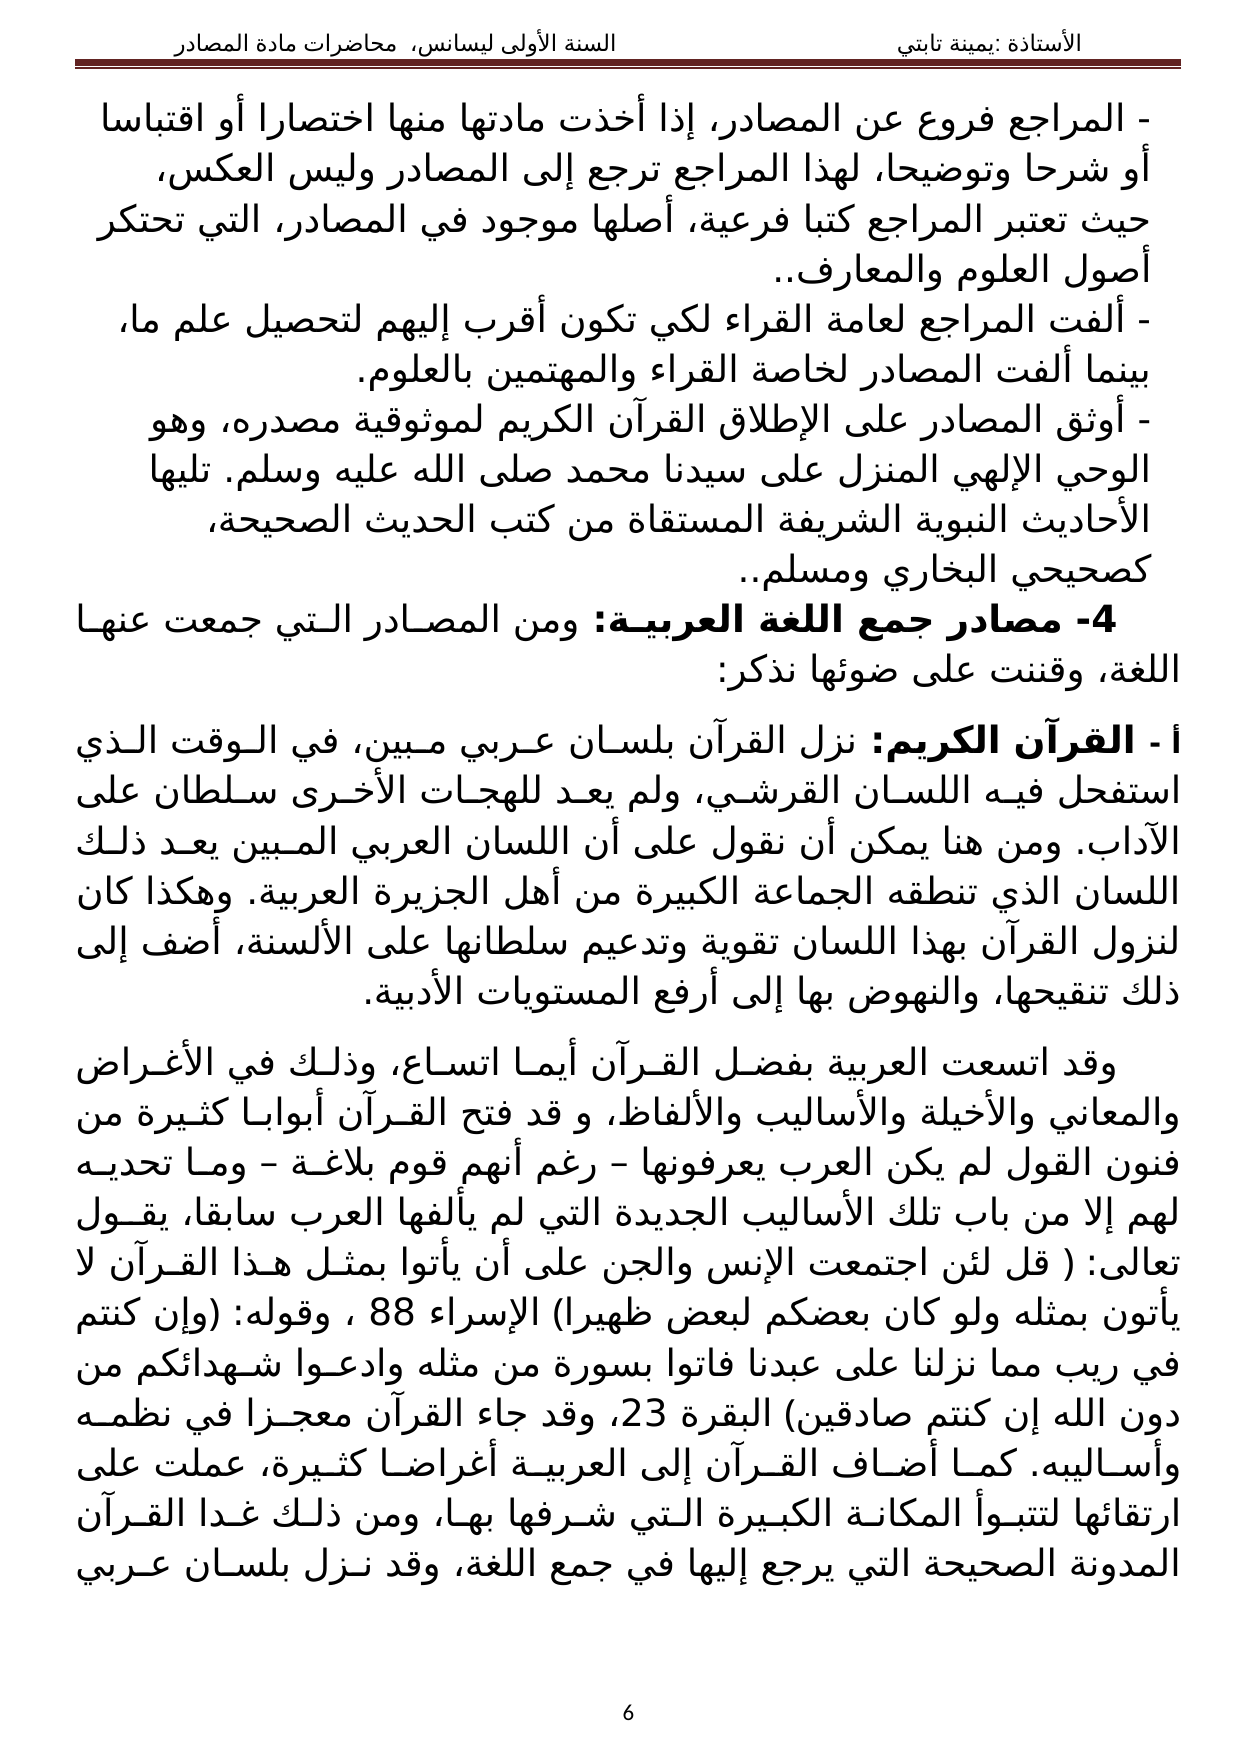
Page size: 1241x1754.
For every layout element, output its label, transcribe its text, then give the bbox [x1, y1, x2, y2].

text - المراجع فروع عن المصادر، إذا أخذت مادتها منها اختصارا أو اقتباسا أو شرحا وتوضيحا، لهذا المراجع ترجع إلى المصادر وليس العكس، حيث تعتبر المراجع كتبا فرعية، أصلها موجود في المصادر، التي تحتكر أصول العلوم والمعارف.. [75, 97, 1152, 291]
text أ - القرآن الكريم: نزل القرآن بلسان عربي مبين، في الوقت الذي استفحل فيه اللسان القرشي، ولم يعد للهجات الأخرى سلطان على الآداب. ومن هنا يمكن أن نقول على أن اللسان العربي المبين يعد ذلك اللسان الذي تنطقه الجماعة الكبيرة من أهل الجزيرة العربية. وهكذا كان لنزول القرآن بهذا اللسان تقوية وتدعيم سلطانها على الألسنة، أضف إلى ذلك تنقيحها، والنهوض بها إلى أرفع المستويات الأدبية. [75, 719, 1181, 1013]
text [75, 1041, 1181, 1585]
text - أوثق المصادر على الإطلاق القرآن الكريم لموثوقية مصدره، وهو الوحي الإلهي المنزل على سيدنا محمد صلى الله عليه وسلم. تليها الأحاديث النبوية الشريفة المستقاة من كتب الحديث الصحيحة، كصحيحي البخاري ومسلم.. [75, 398, 1152, 592]
text 4- مصادر جمع اللغة العربية: ومن المصادر التي جمعت عنها اللغة، وقننت على ضوئها نذكر: [75, 598, 1181, 692]
text - ألفت المراجع لعامة القراء لكي تكون أقرب إليهم لتحصيل علم ما، بينما ألفت المصادر لخاصة القراء والمهتمين بالعلوم. [75, 297, 1152, 391]
